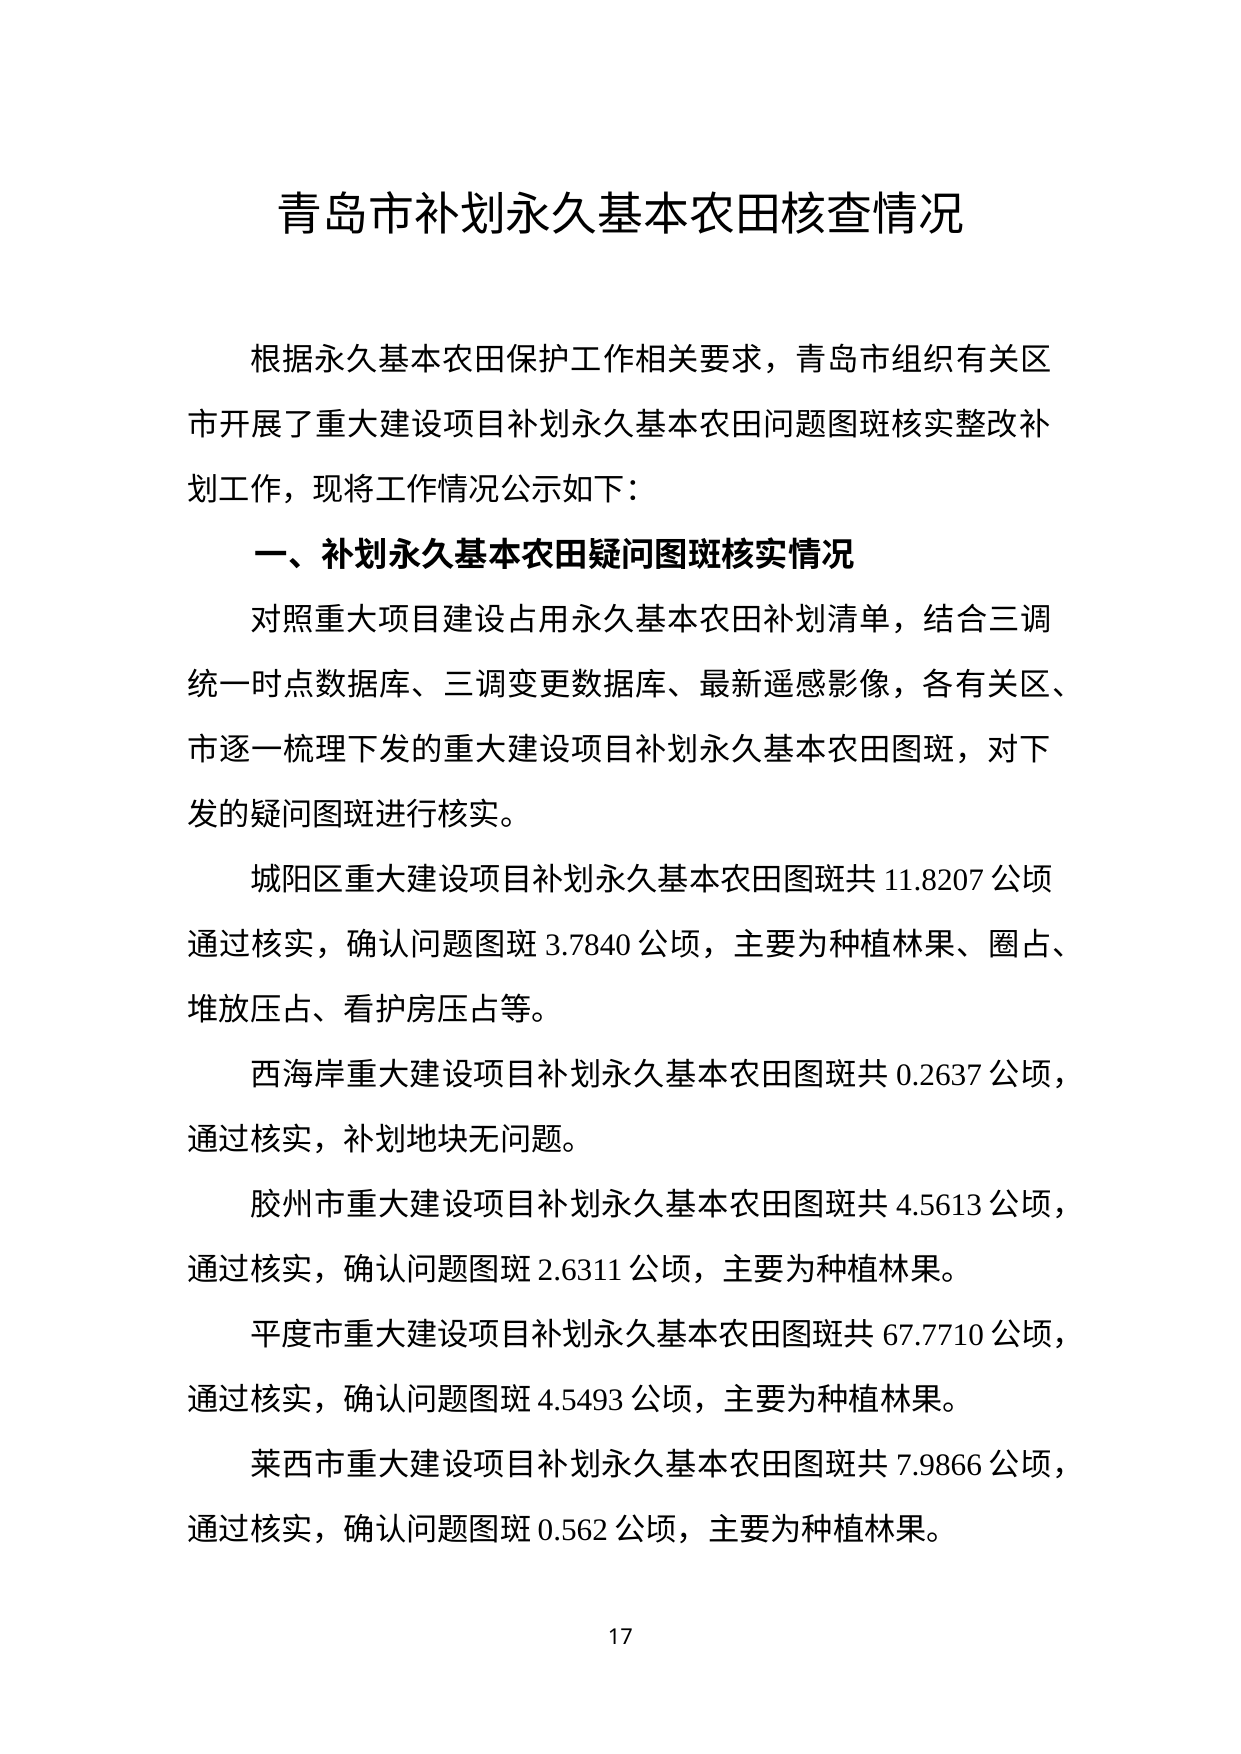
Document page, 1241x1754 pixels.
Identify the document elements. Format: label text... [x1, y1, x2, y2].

text 莱西市重大建设项目补划永久基本农田图斑共7.9866公顷，通过核实，确认问题图斑0.562公顷，主要为种植林果。 [187, 1429, 1053, 1559]
text 城阳区重大建设项目补划永久基本农田图斑共11.8207公顷，通过核实，确认问题图斑3.7840公顷，主要为种植林果、圈占、堆放压占、看护房压占等。 [187, 844, 1053, 1039]
text 胶州市重大建设项目补划永久基本农田图斑共4.5613公顷，通过核实，确认问题图斑2.6311公顷，主要为种植林果。 [187, 1169, 1053, 1299]
text 根据永久基本农田保护工作相关要求，青岛市组织有关区、市开展了重大建设项目补划永久基本农田问题图斑核实整改补划工作，现将工作情况公示如下： [187, 324, 1053, 519]
text 对照重大项目建设占用永久基本农田补划清单，结合三调统一时点数据库、三调变更数据库、最新遥感影像，各有关区、市逐一梳理下发的重大建设项目补划永久基本农田图斑，对下发的疑问图斑进行核实。 [187, 584, 1053, 844]
text 西海岸重大建设项目补划永久基本农田图斑共0.2637公顷，通过核实，补划地块无问题。 [187, 1039, 1053, 1169]
text 平度市重大建设项目补划永久基本农田图斑共67.7710公顷，通过核实，确认问题图斑4.5493公顷，主要为种植林果。 [187, 1299, 1053, 1429]
text 青岛市补划永久基本农田核查情况 [187, 162, 1053, 259]
text 一、补划永久基本农田疑问图斑核实情况 [187, 519, 1053, 584]
